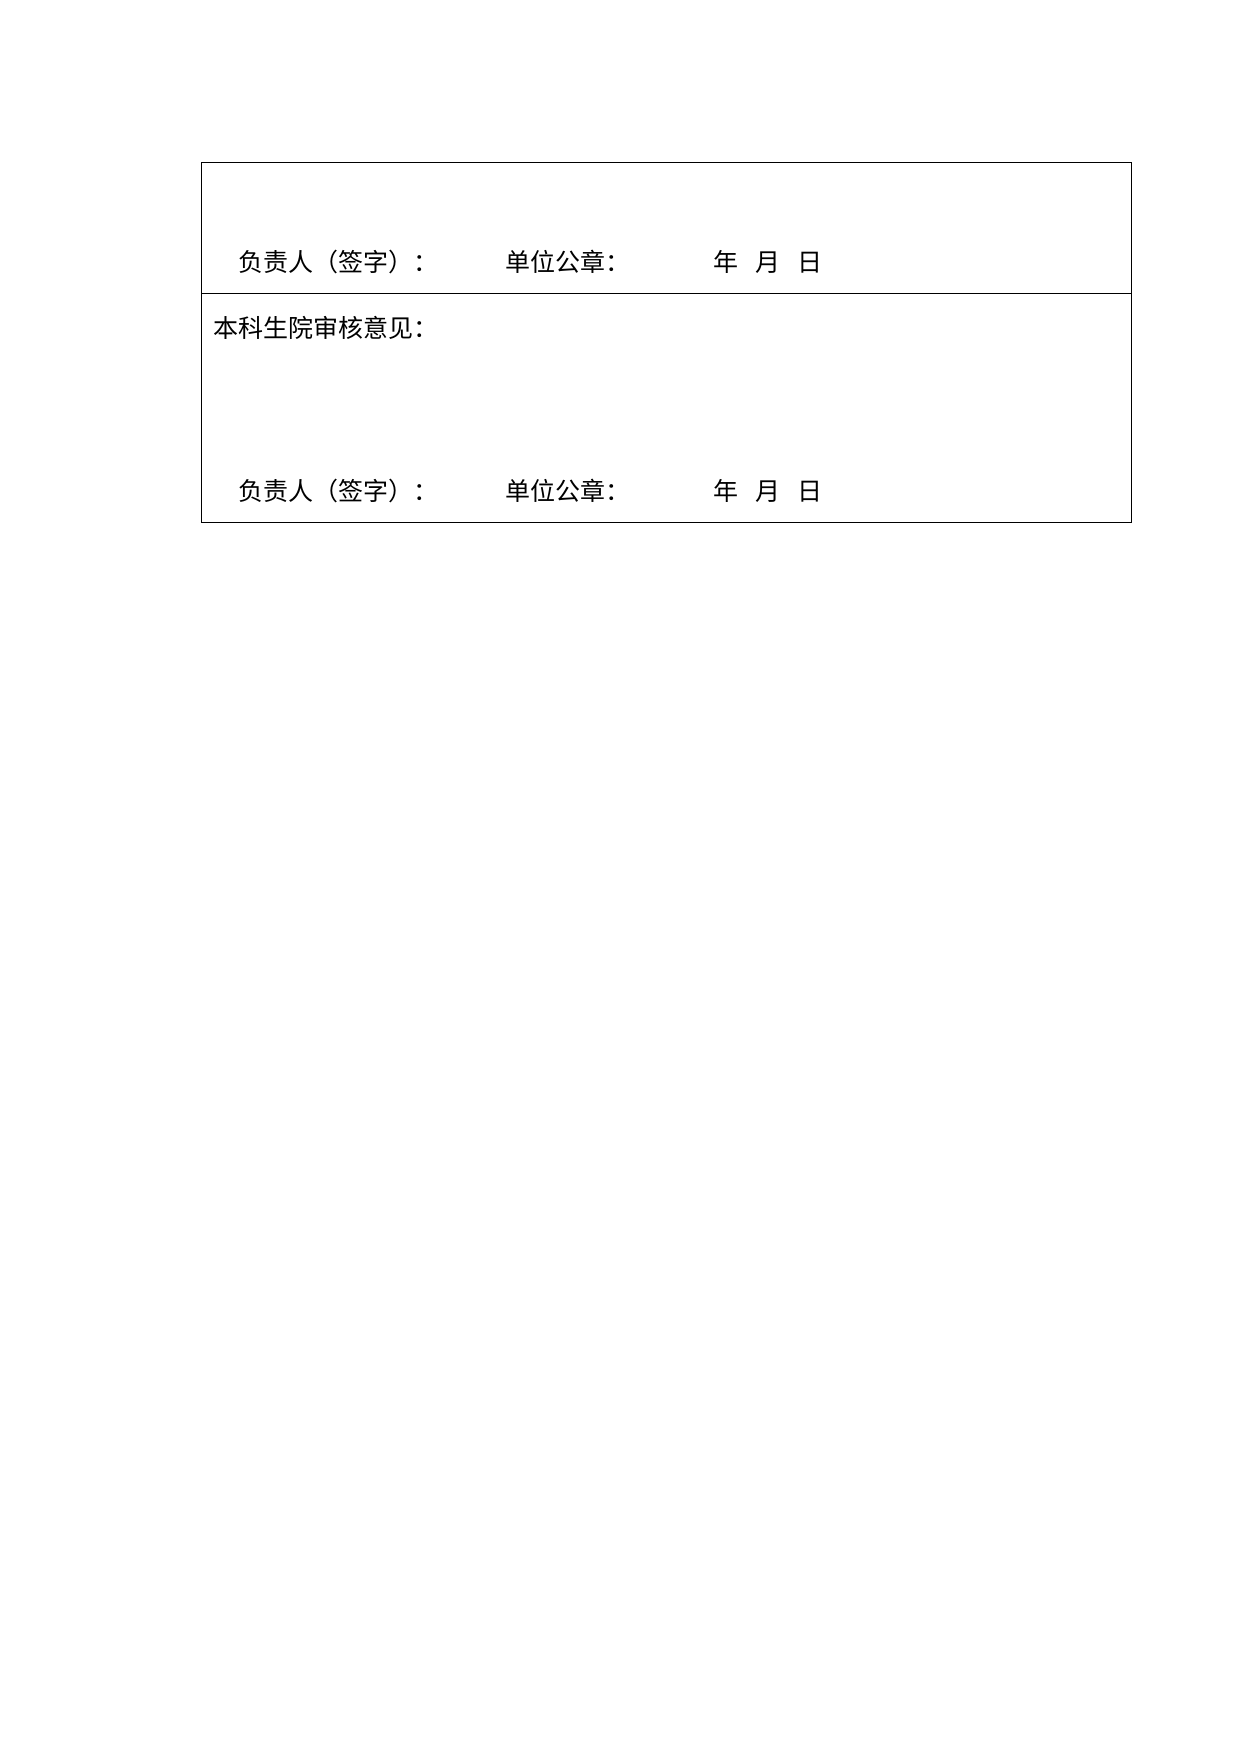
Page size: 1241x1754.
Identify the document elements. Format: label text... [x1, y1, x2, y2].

table_cell 本科生院审核意见： 负责人（签字）： 单位公章： 年 月 日 [202, 294, 1131, 522]
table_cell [202, 163, 1131, 293]
